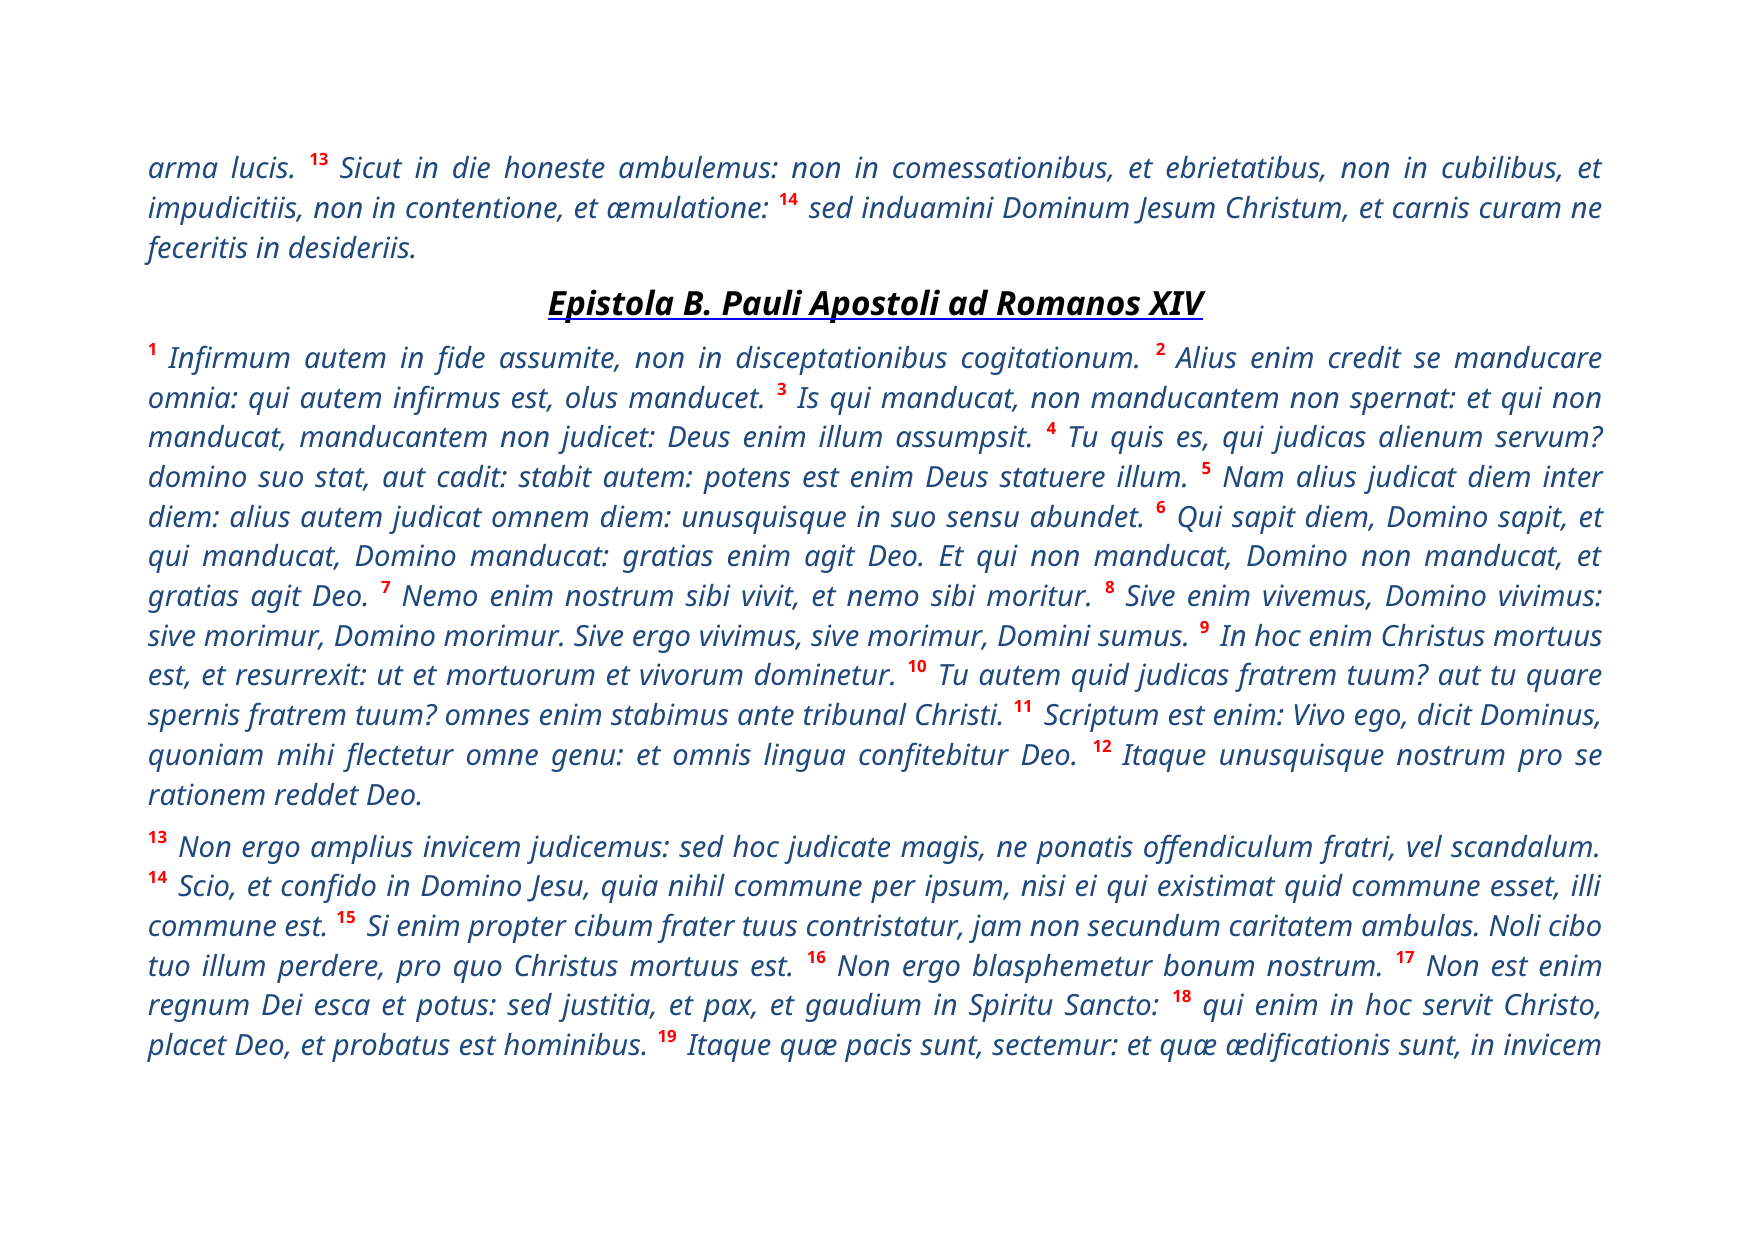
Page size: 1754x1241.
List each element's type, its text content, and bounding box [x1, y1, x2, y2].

text 1 Infirmum autem in fide assumite, non in disceptationibus cogitationum. 2 Alius enim credit se manducare omnia: qui autem infirmus est, olus manducet. 3 Is qui manducat, non manducantem non spernat: et qui non manducat, manducantem non judicet: Deus enim illum assumpsit. 4 Tu quis es, qui judicas alienum servum? domino suo stat, aut cadit: stabit autem: potens est enim Deus statuere illum. 5 Nam alius judicat diem inter diem: alius autem judicat omnem diem: unusquisque in suo sensu abundet. 6 Qui sapit diem, Domino sapit, et qui manducat, Domino manducat: gratias enim agit Deo. Et qui non manducat, Domino non manducat, et gratias agit Deo. 7 Nemo enim nostrum sibi vivit, et nemo sibi moritur. 8 Sive enim vivemus, Domino vivimus: sive morimur, Domino morimur. Sive ergo vivimus, sive morimur, Domini sumus. 9 In hoc enim Christus mortuus est, et resurrexit: ut et mortuorum et vivorum dominetur. 10 Tu autem quid judicas fratrem tuum? aut tu quare spernis fratrem tuum? omnes enim stabimus ante tribunal Christi. 11 Scriptum est enim: Vivo ego, dicit Dominus, quoniam mihi flectetur omne genu: et omnis lingua confitebitur Deo. 12 Itaque unusquisque nostrum pro se rationem reddet Deo. [148, 337, 1606, 813]
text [148, 148, 1606, 267]
text Epistola B. Pauli Apostoli ad Romanos XIV [148, 279, 1606, 325]
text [148, 826, 1606, 1064]
